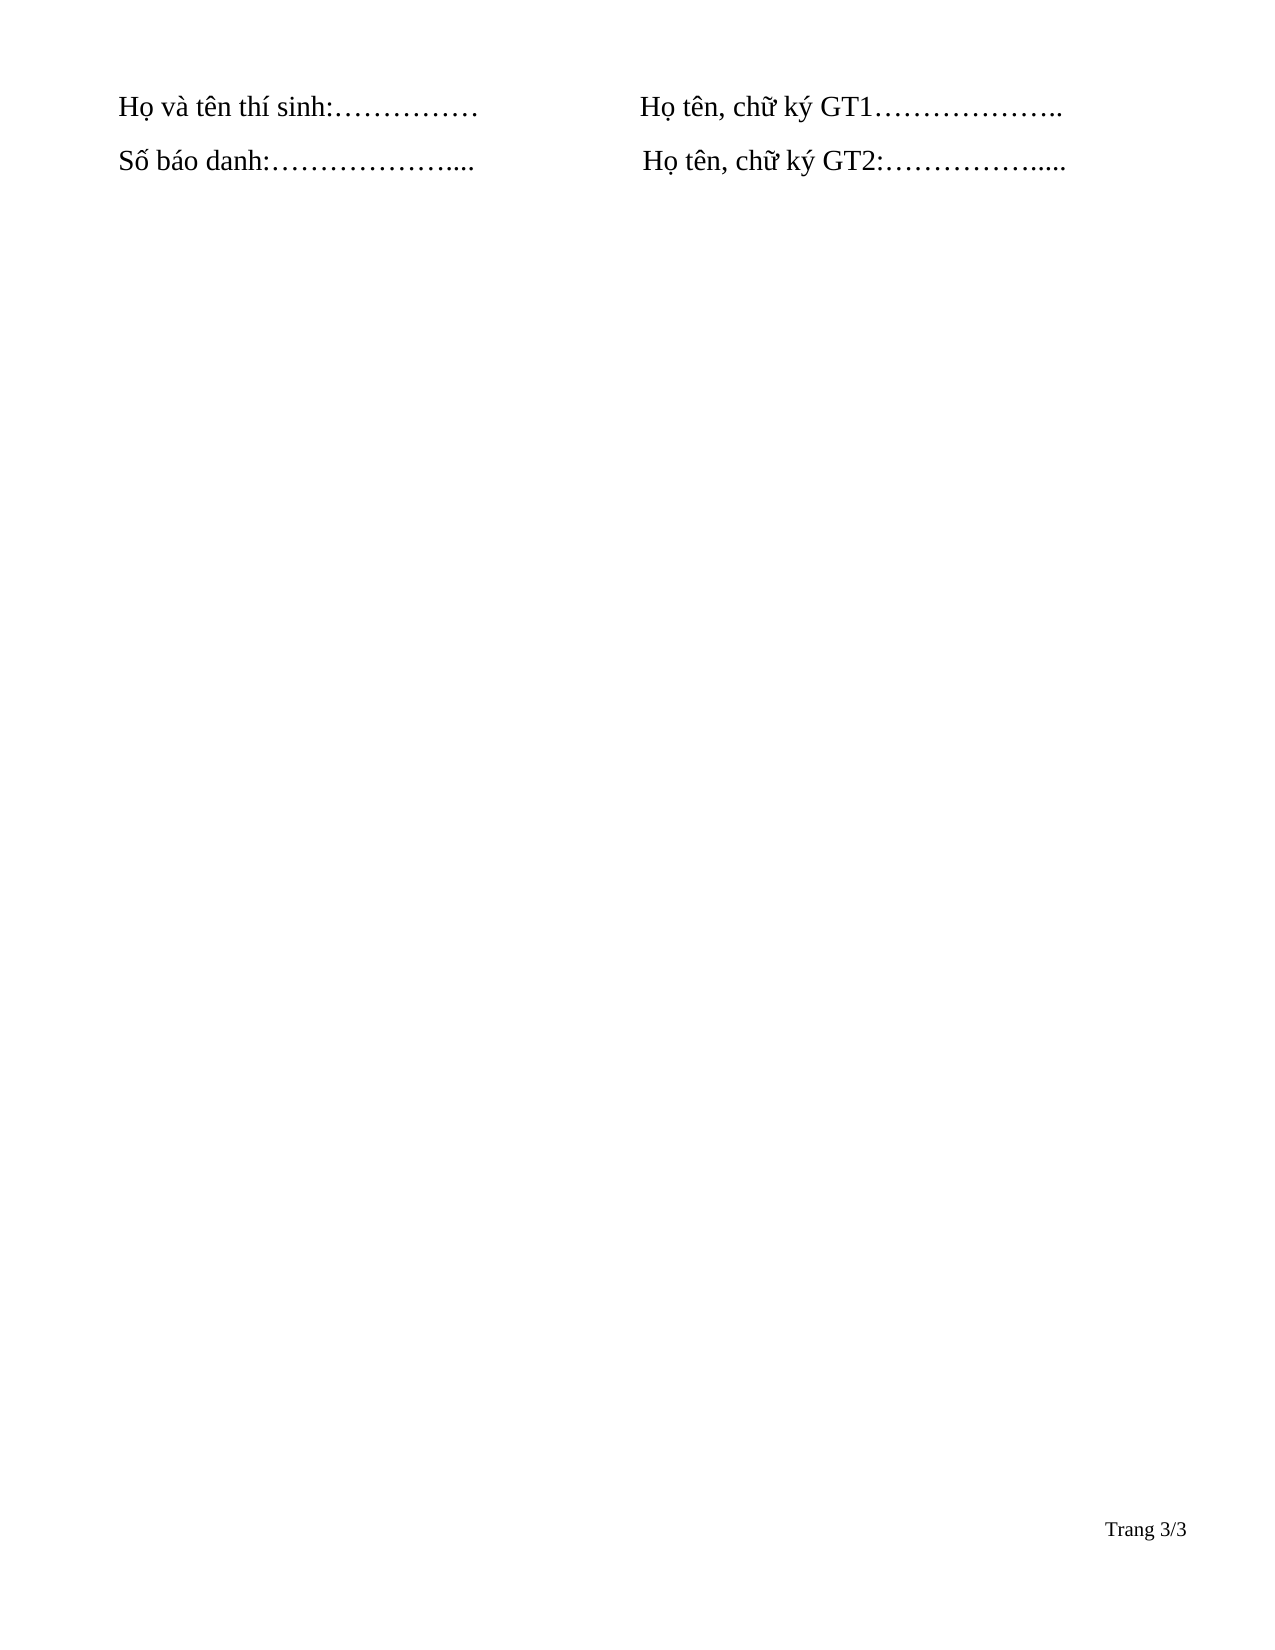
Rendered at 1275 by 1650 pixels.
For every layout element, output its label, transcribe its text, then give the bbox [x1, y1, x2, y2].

text Họ và tên thí sinh:…………… Họ tên, chữ ký GT1……………….. [118, 89, 1186, 122]
text Số báo danh:……………….... Họ tên, chữ ký GT2:……………..... [118, 143, 1186, 177]
